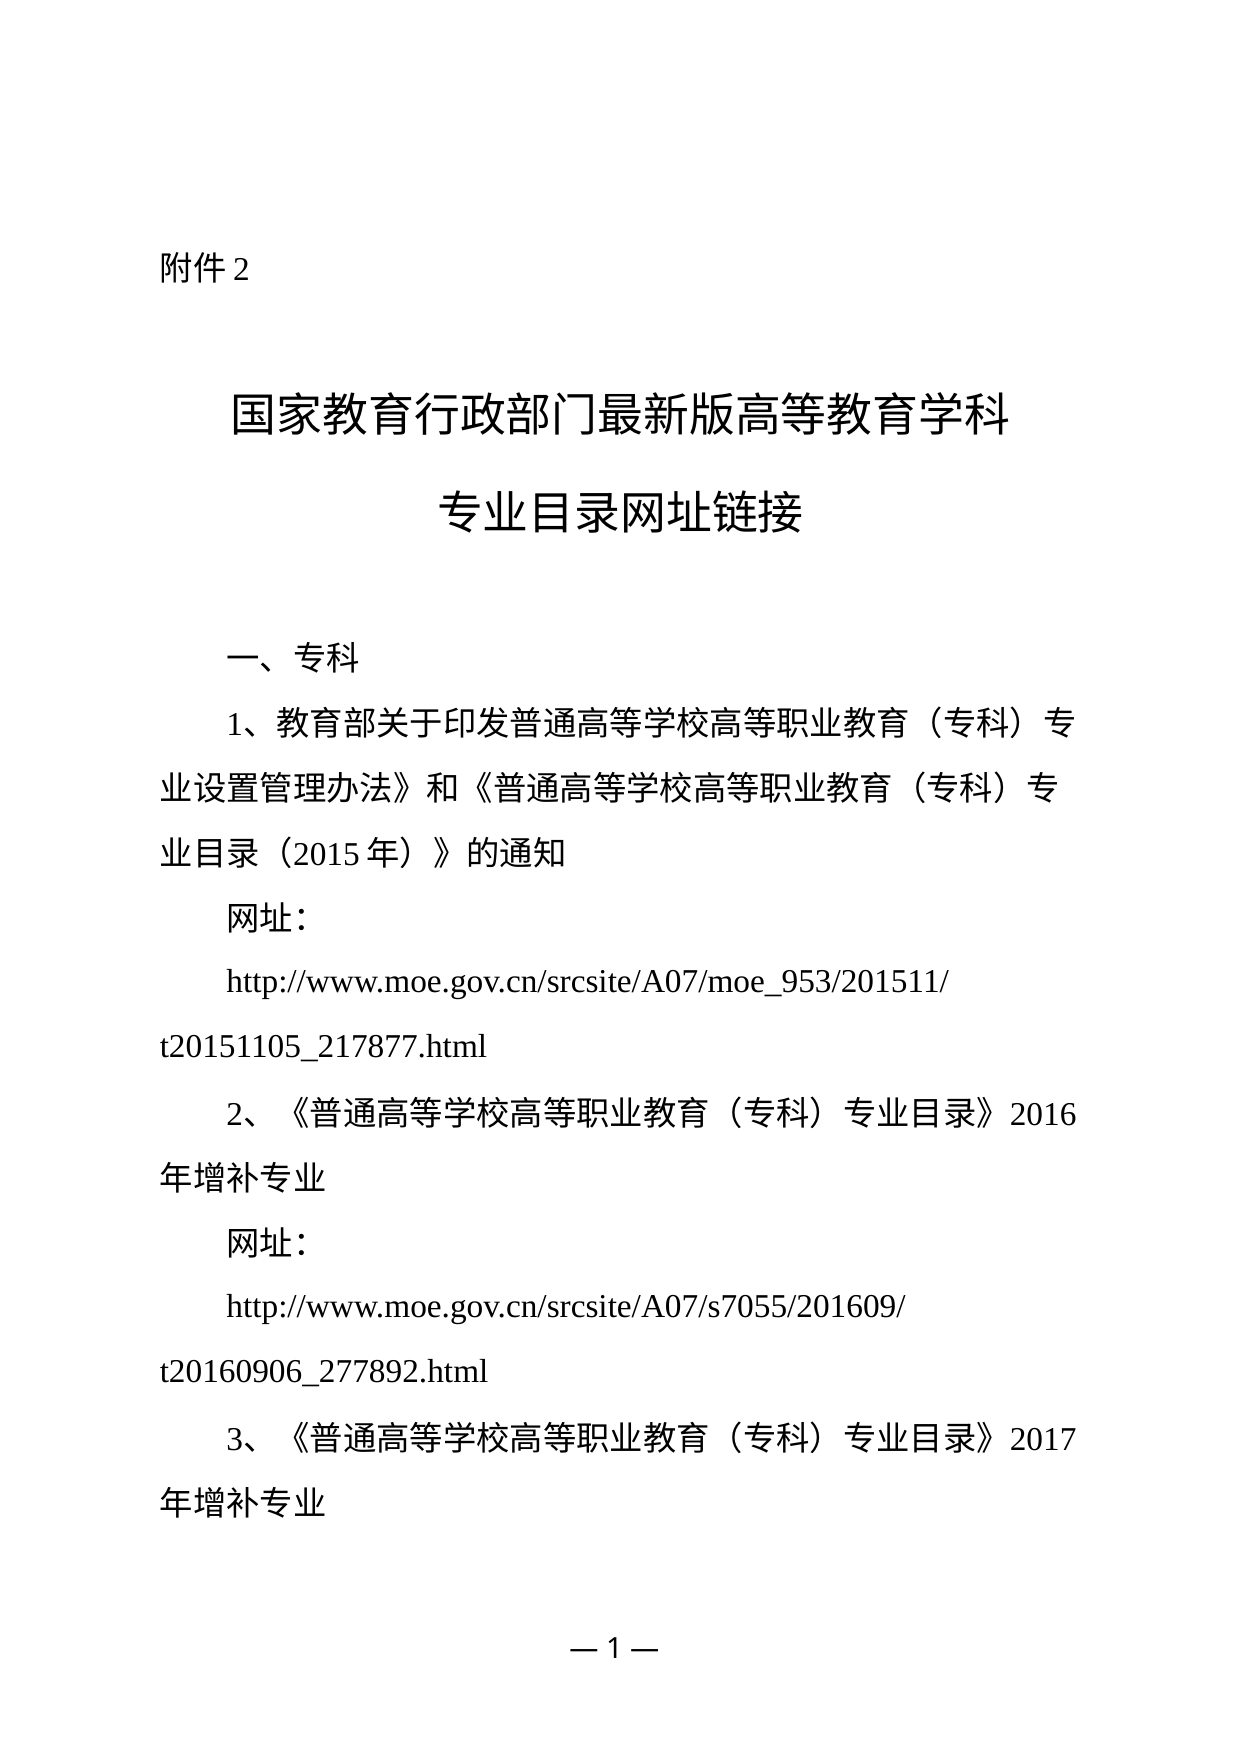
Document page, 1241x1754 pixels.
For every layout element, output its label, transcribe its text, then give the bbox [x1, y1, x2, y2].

text http://www.moe.gov.cn/srcsite/A07/moe_953/201511/t20151105_217877.html [159, 948, 1081, 1078]
text 附件2 [159, 233, 1081, 298]
text http://www.moe.gov.cn/srcsite/A07/s7055/201609/t20160906_277892.html [159, 1273, 1081, 1403]
text 网址： [159, 883, 1081, 948]
text 专业目录网址链接 [159, 460, 1081, 558]
text 2、《普通高等学校高等职业教育（专科）专业目录》2016年增补专业 [159, 1078, 1081, 1208]
text 1、教育部关于印发普通高等学校高等职业教育（专科）专业设置管理办法》和《普通高等学校高等职业教育（专科）专业目录（2015年）》的通知 [159, 688, 1081, 883]
text 3、《普通高等学校高等职业教育（专科）专业目录》2017年增补专业 [159, 1403, 1081, 1533]
text 网址： [159, 1208, 1081, 1273]
text 国家教育行政部门最新版高等教育学科 [159, 363, 1081, 460]
text 一、专科 [159, 623, 1081, 688]
